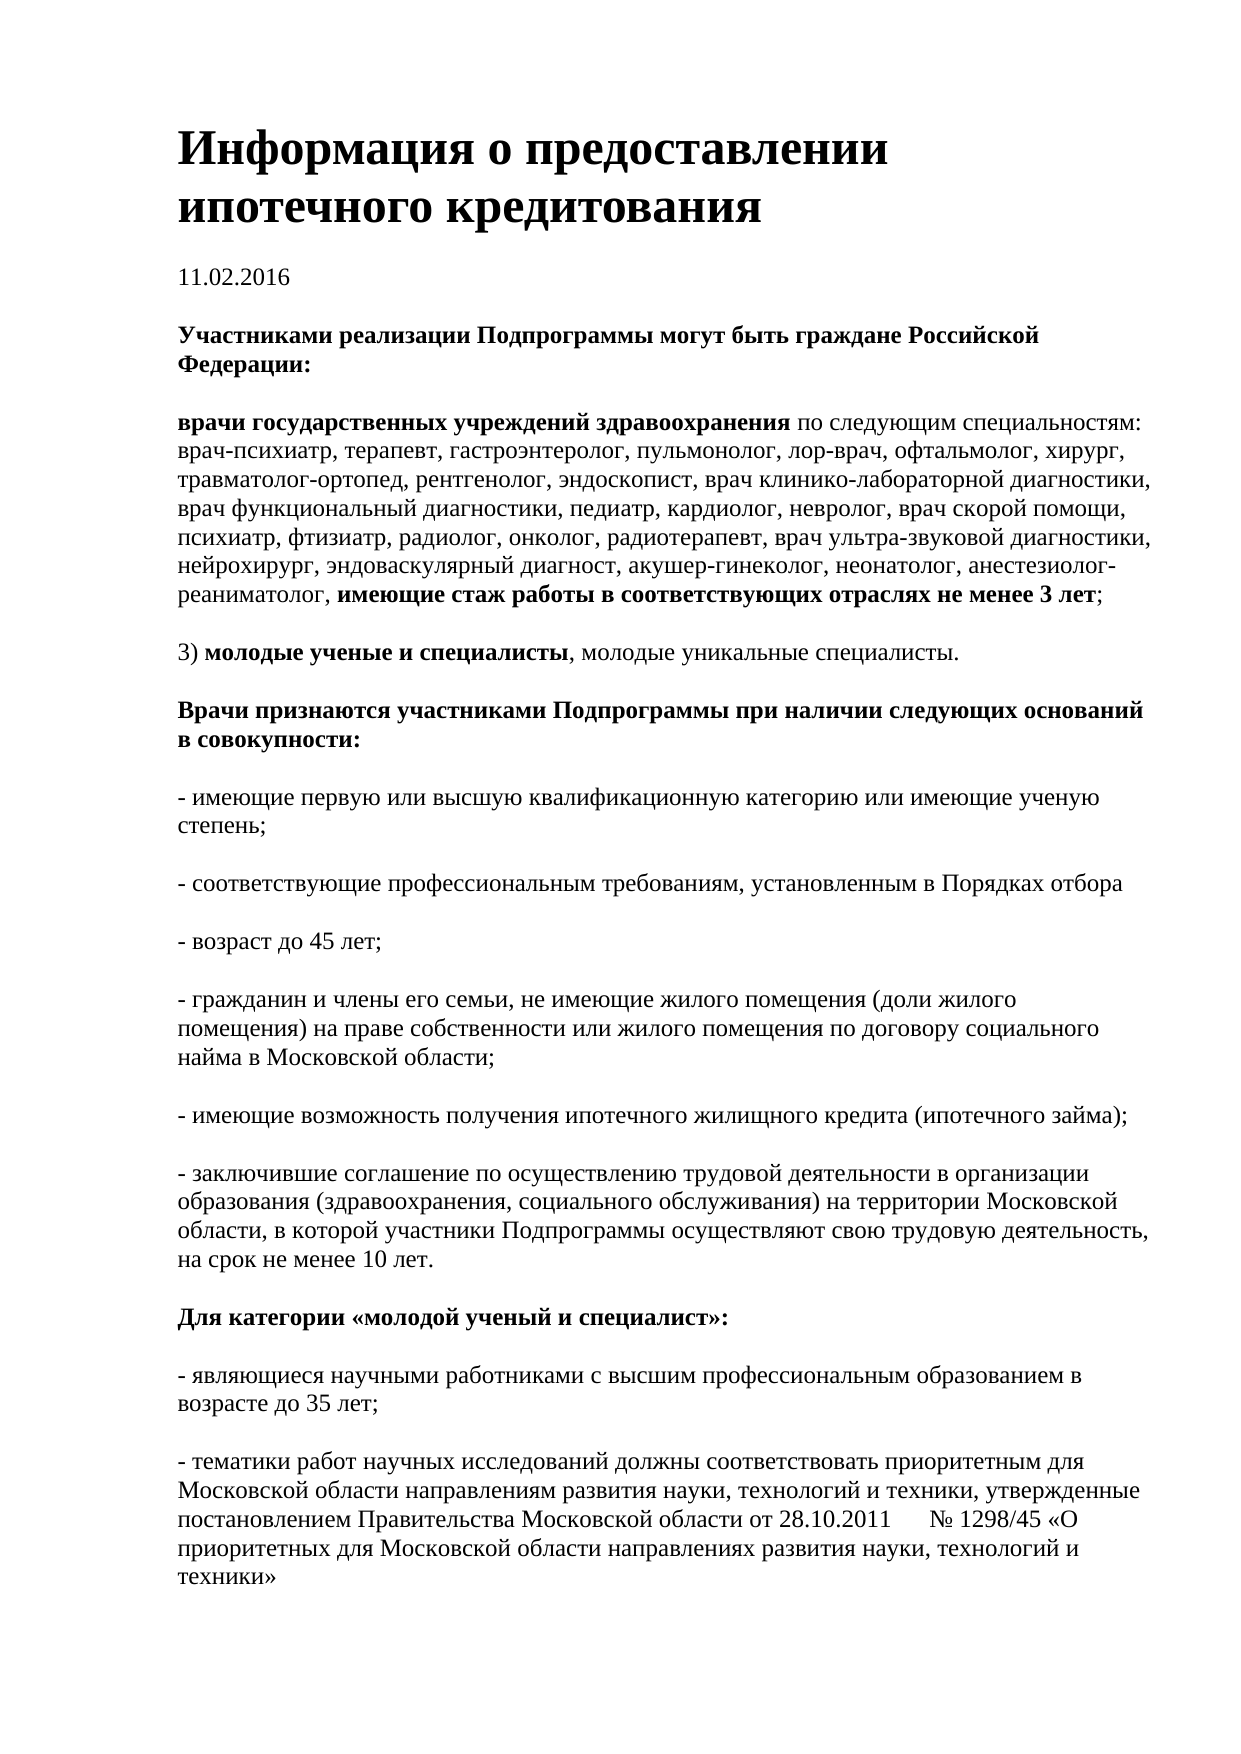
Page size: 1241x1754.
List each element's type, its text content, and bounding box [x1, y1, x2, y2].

text Врачи признаются участниками Подпрограммы при наличии следующих оснований в совокупности: [177, 695, 1152, 753]
text - являющиеся научными работниками с высшим профессиональным образованием в возрасте до 35 лет; [177, 1360, 1152, 1417]
text - возраст до 45 лет; [177, 926, 1152, 955]
text - гражданин и члены его семьи, не имеющие жилого помещения (доли жилого помещения) на праве собственности или жилого помещения по договору социального найма в Московской области; [177, 984, 1152, 1071]
text врачи государственных учреждений здравоохранения по следующим специальностям: врач-психиатр, терапевт, гастроэнтеролог, пульмонолог, лор-врач, офтальмолог, хирург, травматолог-ортопед, рентгенолог, эндоскопист, врач клинико-лабораторной диагностики, врач функциональный диагностики, педиатр, кардиолог, невролог, врач скорой помощи, психиатр, фтизиатр, радиолог, онколог, радиотерапевт, врач ультра-звуковой диагностики, нейрохирург, эндоваскулярный диагност, акушер-гинеколог, неонатолог, анестезиолог-реаниматолог, имеющие стаж работы в соответствующих отраслях не менее 3 лет; [177, 407, 1152, 608]
text Для категории «молодой ученый и специалист»: [177, 1302, 1152, 1331]
text - соответствующие профессиональным требованиям, установленным в Порядках отбора [177, 868, 1152, 897]
text - тематики работ научных исследований должны соответствовать приоритетным для Московской области направлениям развития науки, технологий и техники, утвержденные постановлением Правительства Московской области от 28.10.2011 № 1298/45 «О приоритетных для Московской области направлениях развития науки, технологий и техники» [177, 1446, 1152, 1590]
text - имеющие возможность получения ипотечного жилищного кредита (ипотечного займа); [177, 1100, 1152, 1128]
text - заключившие соглашение по осуществлению трудовой деятельности в организации образования (здравоохранения, социального обслуживания) на территории Московской области, в которой участники Подпрограммы осуществляют свою трудовую деятельность, на срок не менее 10 лет. [177, 1158, 1152, 1273]
text 3) молодые ученые и специалисты, молодые уникальные специалисты. [177, 637, 1152, 666]
text Информация о предоставлении ипотечного кредитования [177, 118, 1152, 233]
text 11.02.2016 [177, 262, 1152, 291]
text Участниками реализации Подпрограммы могут быть граждане Российской Федерации: [177, 320, 1152, 378]
text - имеющие первую или высшую квалификационную категорию или имеющие ученую степень; [177, 782, 1152, 839]
